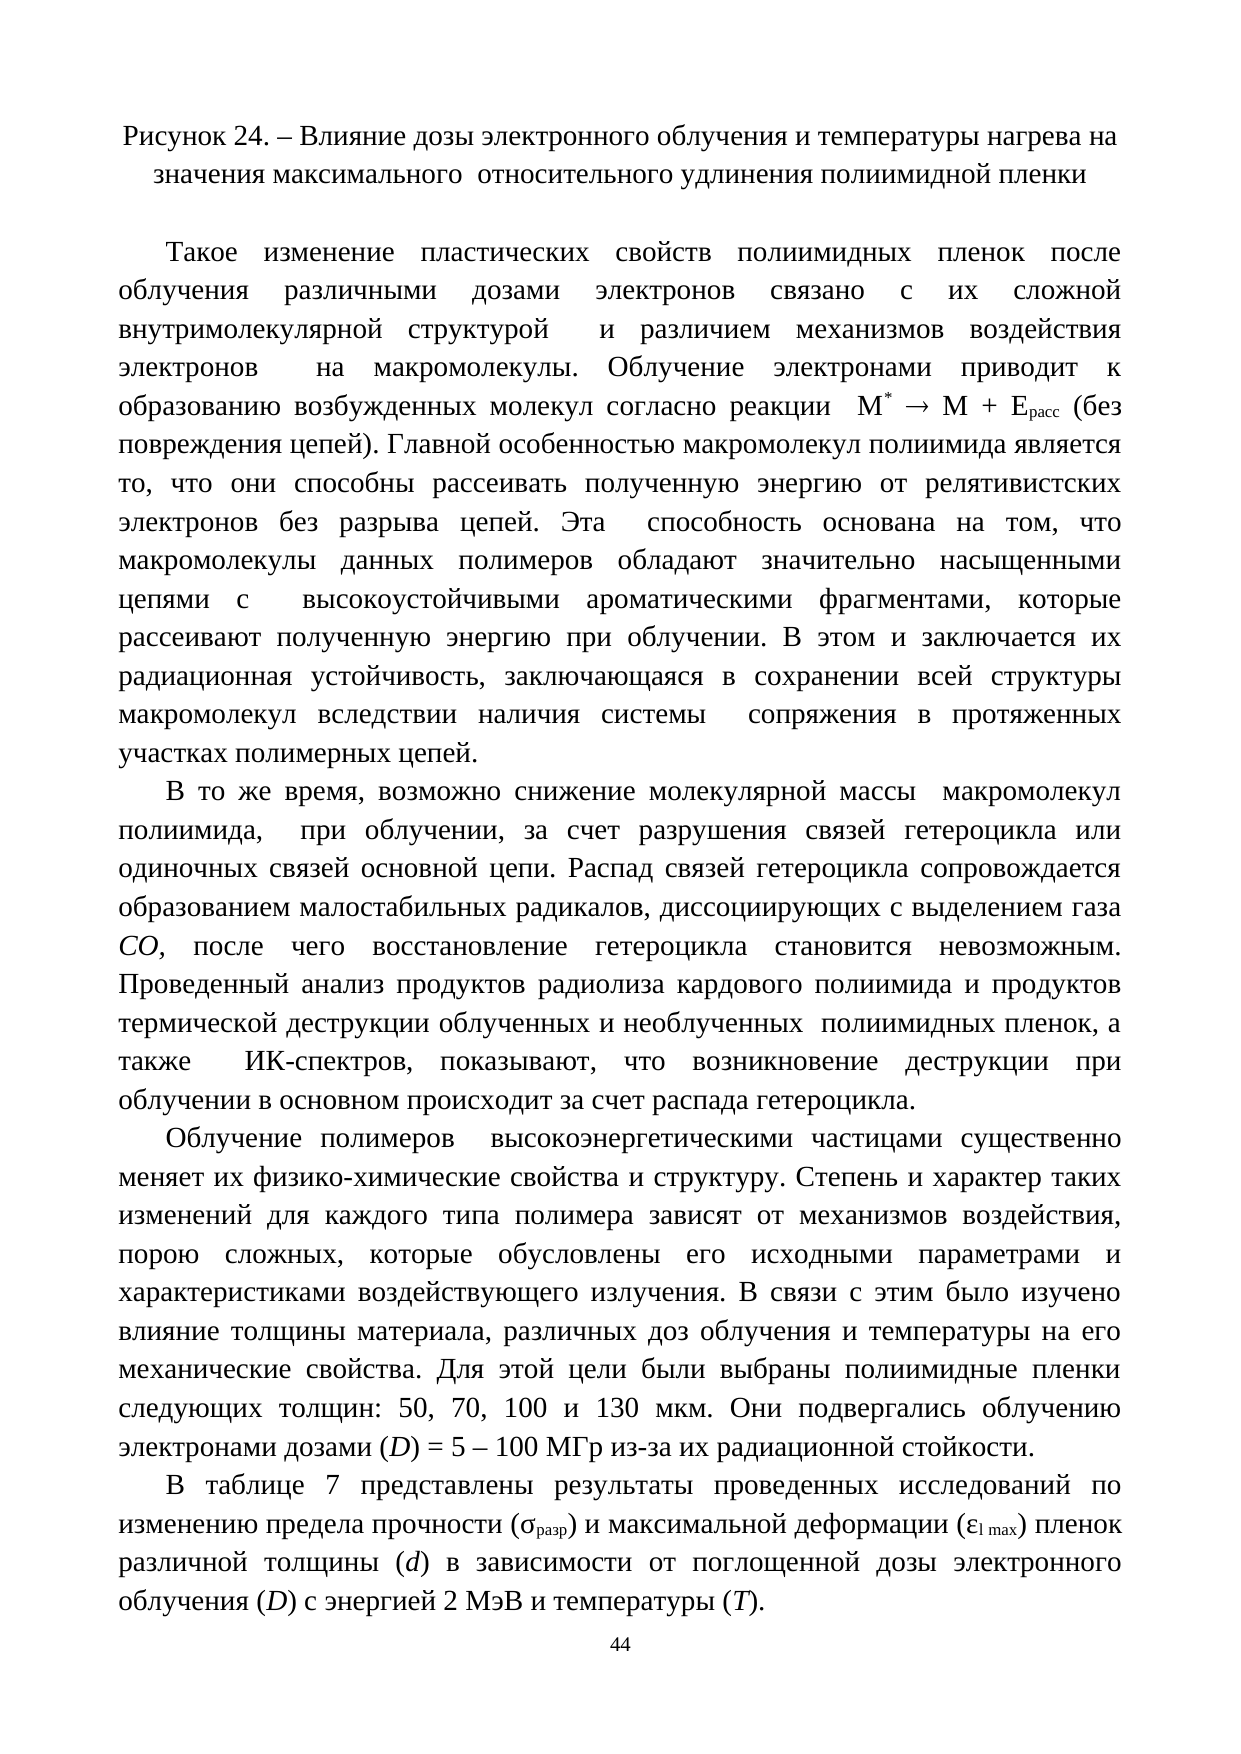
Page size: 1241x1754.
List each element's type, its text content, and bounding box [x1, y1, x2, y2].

text В таблице 7 представлены результаты проведенных исследований по изменению предела прочности (σразр) и максимальной деформации (εl max) пленок различной толщины (d) в зависимости от поглощенной дозы электронного облучения (D) с энергией 2 МэВ и температуры (Т). [118, 1467, 1122, 1616]
text Такое изменение пластических свойств полиимидных пленок после облучения различными дозами электронов связано с их сложной внутримолекулярной структурой и различием механизмов воздействия электронов на макромолекулы. Облучение электронами приводит к образованию возбужденных молекул согласно реакции М* М + Ерасс (без повреждения цепей). Главной особенностью макромолекул полиимида является то, что они способны рассеивать полученную энергию от релятивистских электронов без разрыва цепей. Эта способность основана на том, что макромолекулы данных полимеров обладают значительно насыщенными цепями с высокоустойчивыми ароматическими фрагментами, которые рассеивают полученную энергию при облучении. В этом и заключается их радиационная устойчивость, заключающаяся в сохранении всей структуры макромолекул вследствии наличия системы сопряжения в протяженных участках полимерных цепей. [118, 234, 1122, 768]
text Облучение полимеров высокоэнергетическими частицами существенно меняет их физико-химические свойства и структуру. Степень и характер таких изменений для каждого типа полимера зависят от механизмов воздействия, порою сложных, которые обусловлены его исходными параметрами и характеристиками воздействующего излучения. В связи с этим было изучено влияние толщины материала, различных доз облучения и температуры на его механические свойства. Для этой цели были выбраны полиимидные пленки следующих толщин: 50, 70, 100 и 130 мкм. Они подвергались облучению электронами дозами (D) = 5 – 100 МГр из-за их радиационной стойкости. [118, 1120, 1122, 1462]
text Рисунок 24. – Влияние дозы электронного облучения и температуры нагрева на значения максимального относительного удлинения полиимидной пленки [118, 118, 1122, 190]
text В то же время, возможно снижение молекулярной массы макромолекул полиимида, при облучении, за счет разрушения связей гетероцикла или одиночных связей основной цепи. Распад связей гетероцикла сопровождается образованием малостабильных радикалов, диссоциирующих с выделением газа СО, после чего восстановление гетероцикла становится невозможным. Проведенный анализ продуктов радиолиза кардового полиимида и продуктов термической деструкции облученных и необлученных полиимидных пленок, а также ИК-спектров, показывают, что возникновение деструкции при облучении в основном происходит за счет распада гетероцикла. [118, 773, 1122, 1115]
